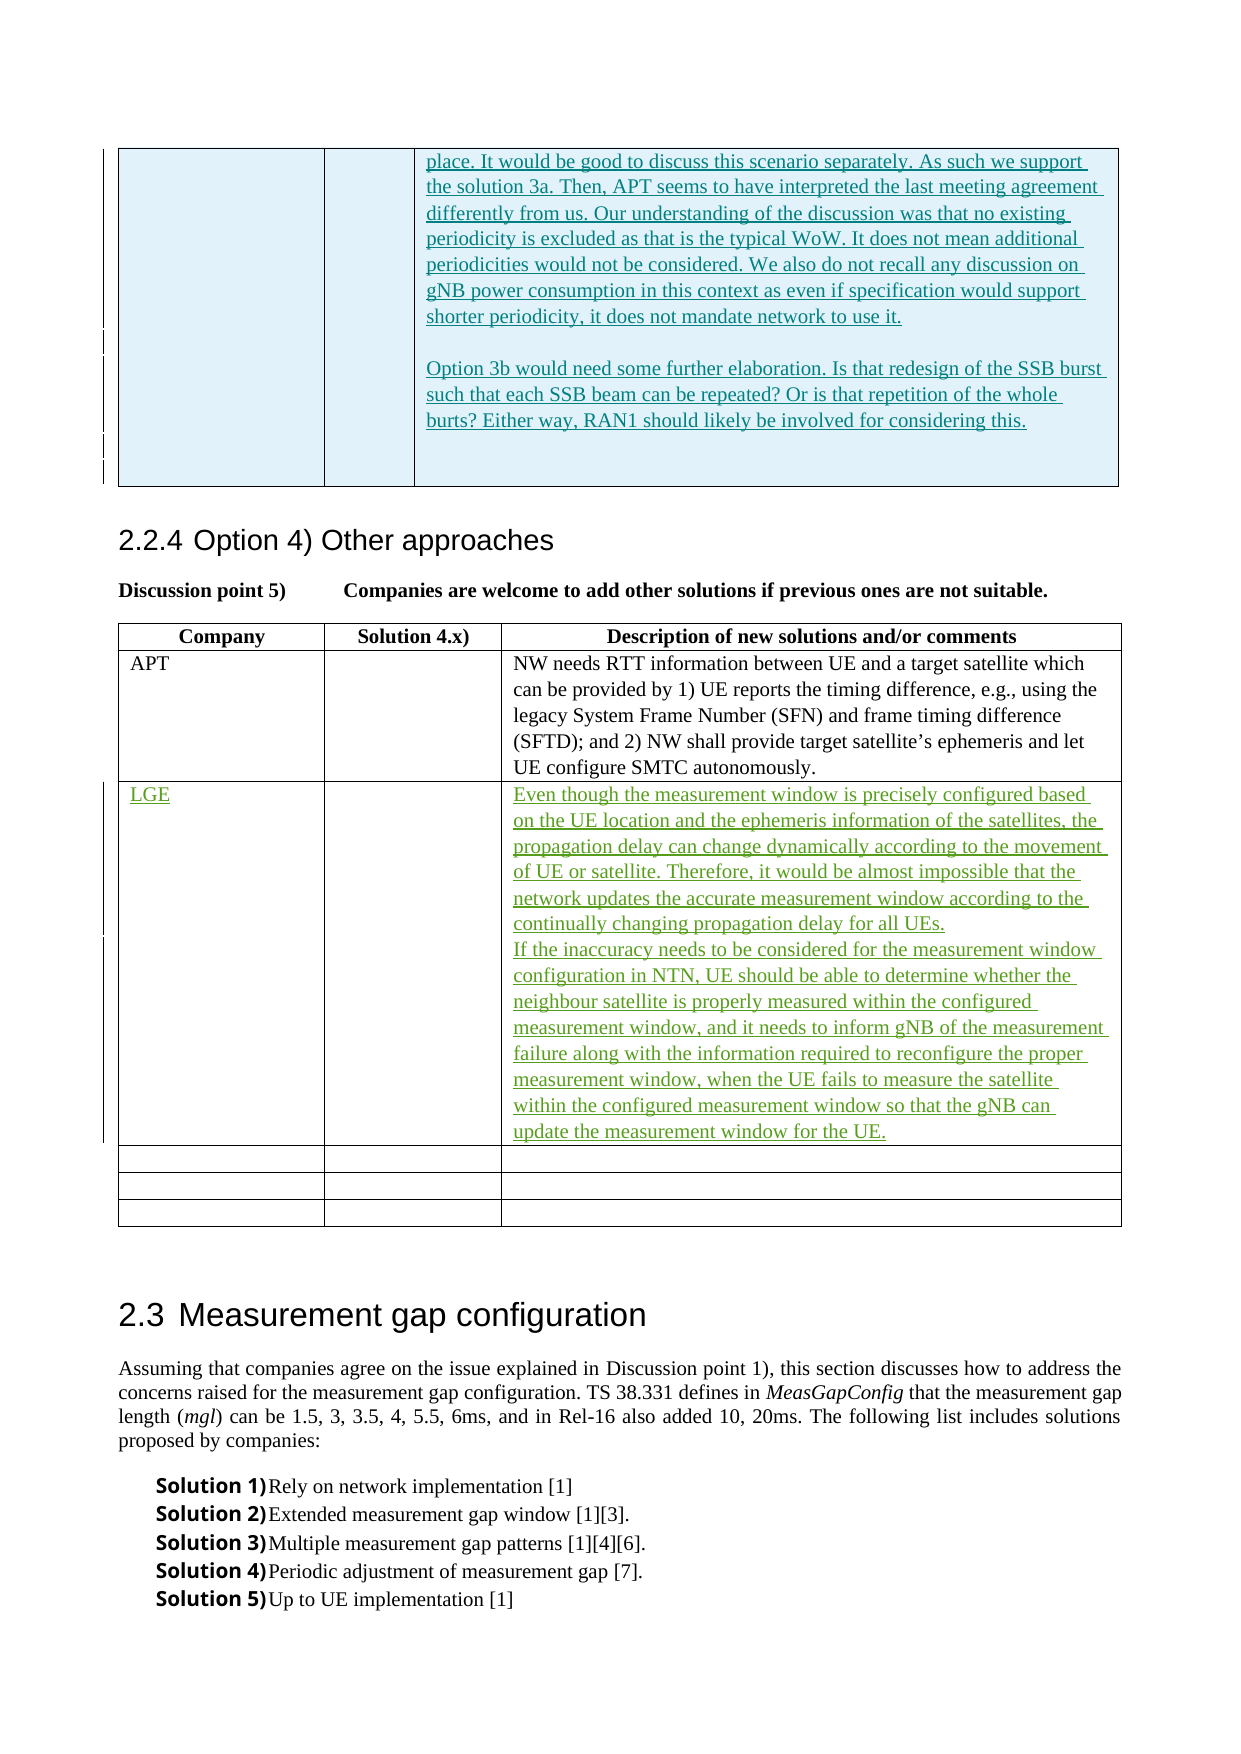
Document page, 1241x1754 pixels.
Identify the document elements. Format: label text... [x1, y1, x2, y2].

table_cell [325, 1200, 501, 1226]
table_cell [325, 651, 501, 781]
list Periodic adjustment of measurement gap [7]. [156, 1556, 1122, 1584]
table_cell [325, 1173, 501, 1199]
table_cell [119, 1146, 324, 1172]
table_cell [119, 1173, 324, 1199]
table_cell NW needs RTT information between UE and a target satellite which can be provided by 1) UE reports the timing difference, e.g., using the legacy System Frame Number (SFN) and frame timing difference (SFTD); and 2) NW shall provide target satellite’s ephemeris and let UE configure SMTC autonomously. [502, 651, 1121, 781]
table_cell [119, 782, 324, 1145]
table_header Solution 4.x) [325, 624, 501, 650]
table_header Company [119, 624, 324, 650]
list Companies are welcome to add other solutions if previous ones are not suitable. [118, 578, 1122, 602]
list Multiple measurement gap patterns [1][4][6]. [156, 1528, 1122, 1556]
table_cell [502, 1173, 1121, 1199]
table_header Description of new solutions and/or comments [502, 624, 1121, 650]
table_cell [502, 1200, 1121, 1226]
table_cell [325, 782, 501, 1145]
list Extended measurement gap window [1][3]. [156, 1499, 1122, 1528]
table_cell [119, 1200, 324, 1226]
subtitle Measurement gap configuration [118, 1296, 1122, 1334]
text Assuming that companies agree on the issue explained in Discussion point 1), this section discusses how to address the concerns raised for the measurement gap configuration. TS 38.331 defines in MeasGapConfig that the measurement gap length (mgl) can be 1.5, 3, 3.5, 4, 5.5, 6ms, and in Rel-16 also added 10, 20ms. The following list includes solutions proposed by companies: [118, 1356, 1122, 1452]
table_cell [502, 782, 1121, 1145]
table_cell APT [119, 651, 324, 781]
table_cell [502, 1146, 1121, 1172]
list Rely on network implementation [1] [156, 1471, 1122, 1499]
subtitle Option 4) Other approaches [118, 523, 1122, 557]
table_cell [325, 1146, 501, 1172]
list Up to UE implementation [1] [156, 1584, 1122, 1613]
